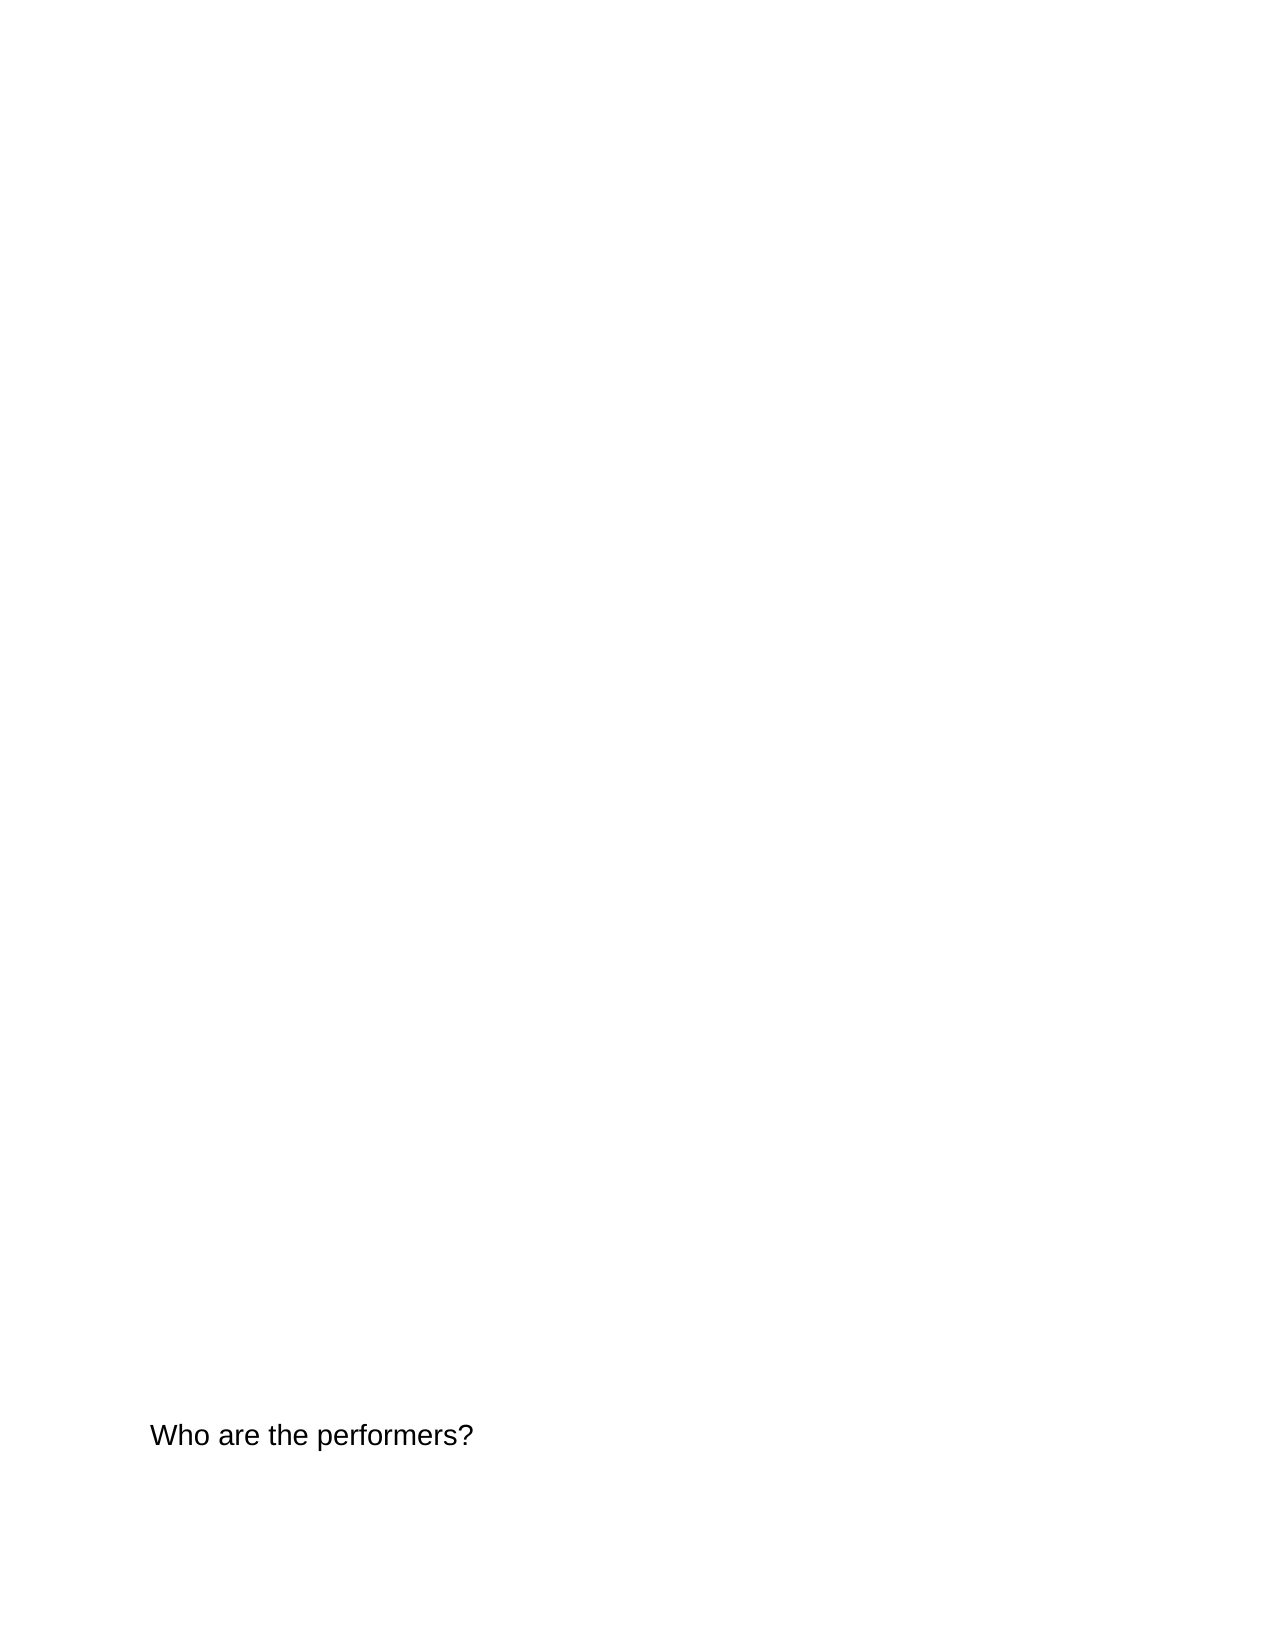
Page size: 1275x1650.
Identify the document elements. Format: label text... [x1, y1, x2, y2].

text Who are the performers? [150, 1417, 1125, 1451]
